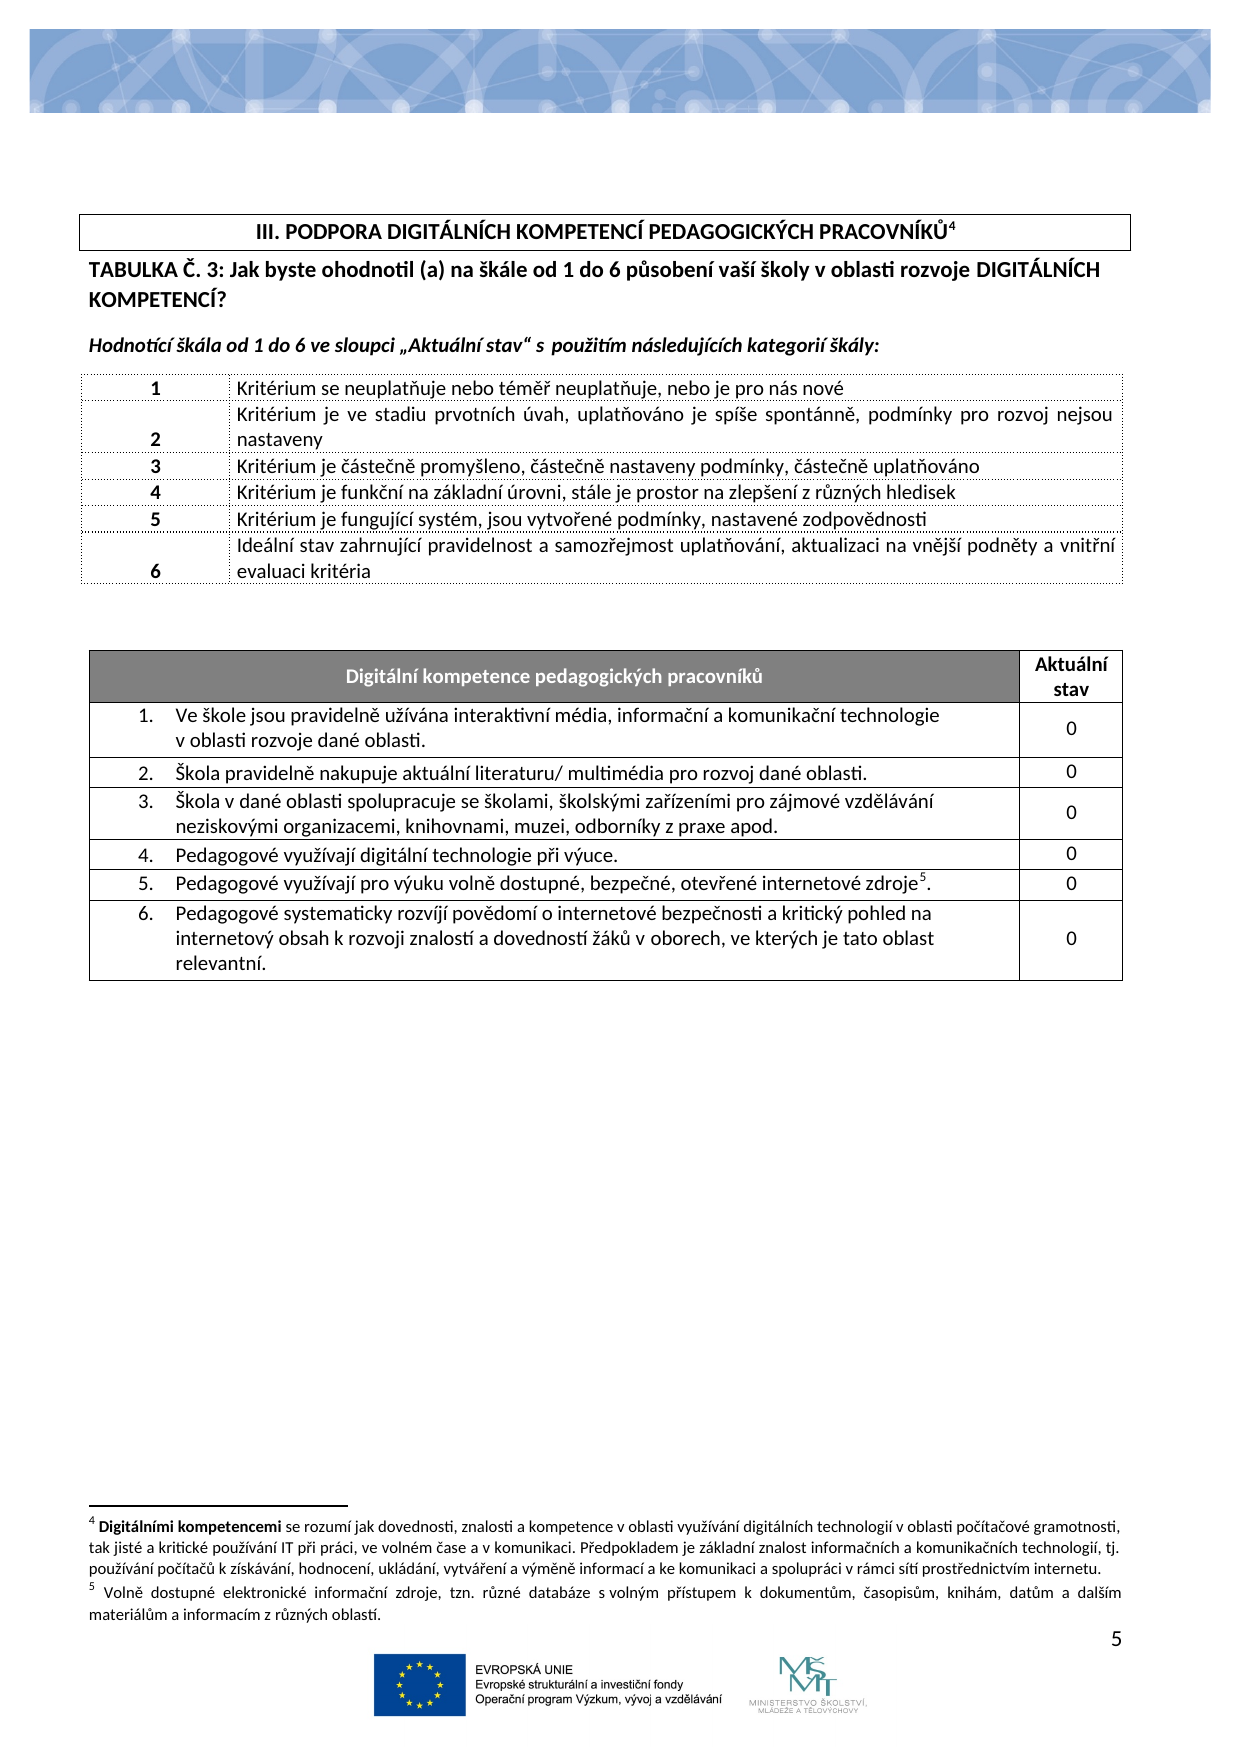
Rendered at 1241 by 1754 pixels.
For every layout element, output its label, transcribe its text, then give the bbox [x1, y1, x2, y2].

table_cell 0 [1020, 840, 1122, 869]
table_cell Pedagogové systematicky rozvíjí povědomí o internetové bezpečnosti a kritický pohled na internetový obsah k rozvoji znalostí a dovedností žáků v oborech, ve kterých je tato oblast relevantní. [90, 901, 1019, 980]
table_cell Kritérium je částečně promyšleno, částečně nastaveny podmínky, částečně uplatňováno [229, 452, 1122, 478]
text Hodnotící škála od 1 do 6 ve sloupci „Aktuální stav“ s použitím následujících kategorií škály: [89, 332, 1122, 357]
table_cell 4 [82, 479, 229, 505]
table_cell Pedagogové využívají digitální technologie při výuce. [90, 840, 1019, 869]
table_cell 0 [1020, 870, 1122, 900]
table_header Digitální kompetence pedagogických pracovníků [90, 651, 1019, 702]
table_cell 2 [82, 400, 229, 452]
table_cell 5 [82, 505, 229, 531]
table_cell Škola v dané oblasti spolupracuje se školami, školskými zařízeními pro zájmové vzdělávání neziskovými organizacemi, knihovnami, muzei, odborníky z praxe apod. [90, 788, 1019, 839]
table_cell Ve škole jsou pravidelně užívána interaktivní média, informační a komunikační technologie v oblasti rozvoje dané oblasti. [90, 703, 1019, 757]
table_cell 0 [1020, 788, 1122, 839]
picture [29, 29, 1211, 113]
table_cell Ideální stav zahrnující pravidelnost a samozřejmost uplatňování, aktualizaci na vnější podněty a vnitřní evaluaci kritéria [229, 531, 1122, 583]
table_cell 0 [1020, 703, 1122, 757]
table_header Kritérium se neuplatňuje nebo téměř neuplatňuje, nebo je pro nás nové [229, 374, 1122, 400]
table_cell Pedagogové využívají pro výuku volně dostupné, bezpečné, otevřené internetové zdroje. [90, 870, 1019, 900]
table_header Aktuální stav [1020, 651, 1122, 702]
table_cell Škola pravidelně nakupuje aktuální literaturu/ multimédia pro rozvoj dané oblasti. [90, 758, 1019, 787]
subtitle III. PODPORA DIGITÁLNÍCH KOMPETENCÍ PEDAGOGICKÝCH PRACOVNÍKŮ [80, 215, 1130, 250]
table_cell 0 [1020, 901, 1122, 980]
table_cell 0 [1020, 758, 1122, 787]
table_header 1 [82, 374, 229, 400]
table_cell 6 [82, 531, 229, 583]
table_cell Kritérium je ve stadiu prvotních úvah, uplatňováno je spíše spontánně, podmínky pro rozvoj nejsou nastaveny [229, 400, 1122, 452]
text TABULKA Č. 3: Jak byste ohodnotil (a) na škále od 1 do 6 působení vaší školy v oblasti rozvoje DIGITÁLNÍCH KOMPETENCÍ? [89, 255, 1122, 313]
picture [343, 1624, 897, 1747]
table_cell Kritérium je funkční na základní úrovni, stále je prostor na zlepšení z různých hledisek [229, 479, 1122, 505]
table_cell 3 [82, 452, 229, 478]
table_cell Kritérium je fungující systém, jsou vytvořené podmínky, nastavené zodpovědnosti [229, 505, 1122, 531]
